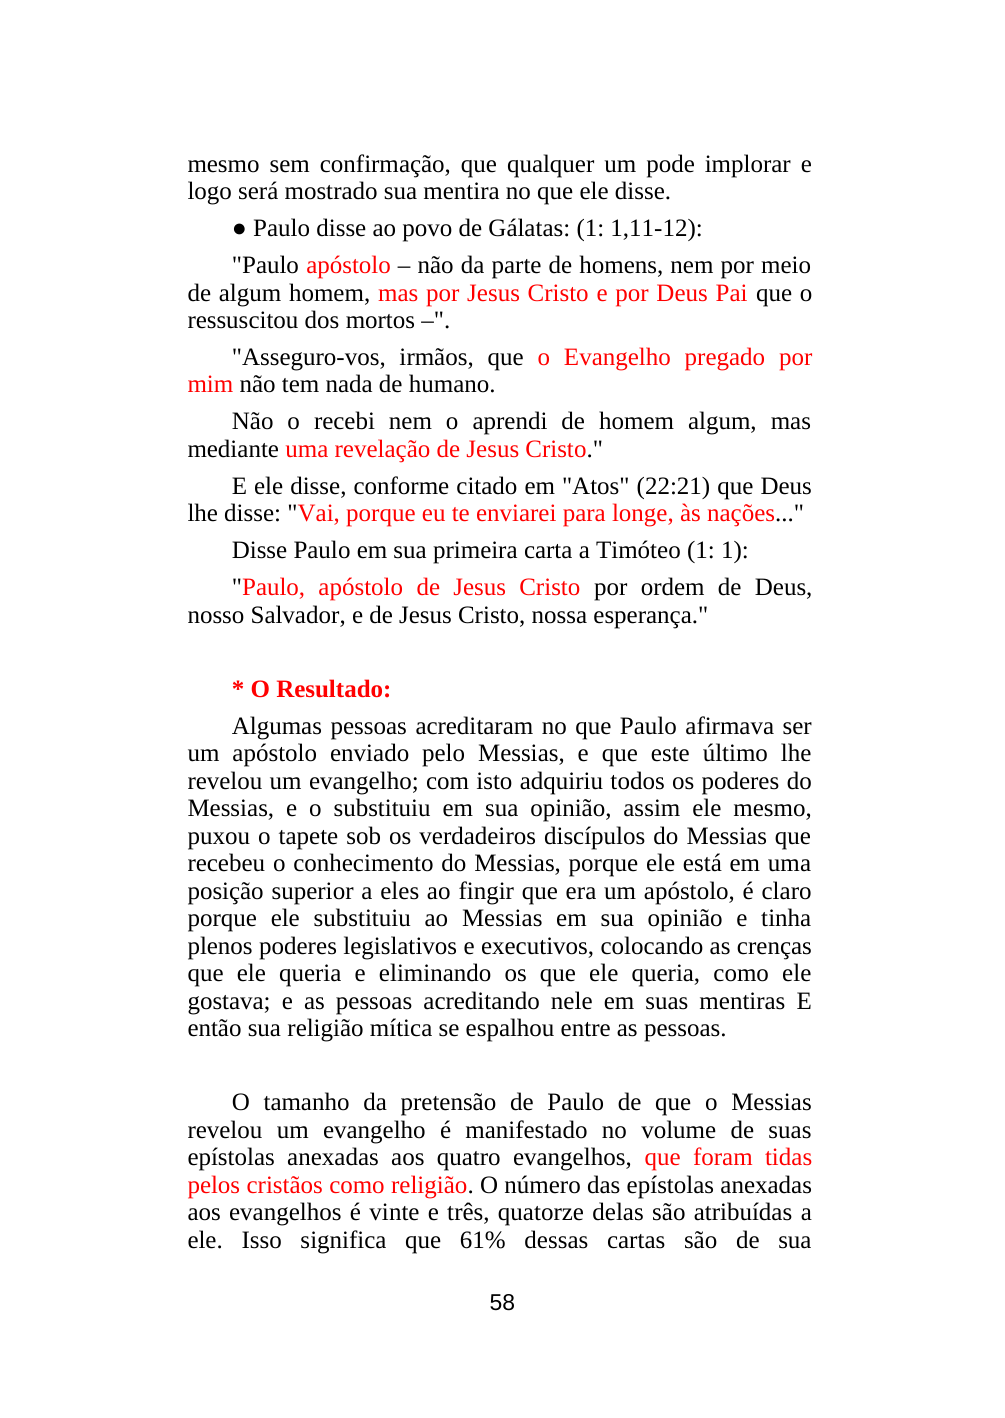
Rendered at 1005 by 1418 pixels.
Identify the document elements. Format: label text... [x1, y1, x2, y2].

text * O Resultado: [187, 675, 812, 703]
text "Paulo apóstolo – não da parte de homens, nem por meio de algum homem, mas por Jesus Cristo e por Deus Pai que o ressuscitou dos mortos –". [187, 251, 812, 334]
text "Asseguro-vos, irmãos, que o Evangelho pregado por mim não tem nada de humano. [187, 343, 812, 398]
text Não o recebi nem o aprendi de homem algum, mas mediante uma revelação de Jesus Cristo." [187, 408, 812, 463]
text ● Paulo disse ao povo de Gálatas: (1: 1,11-12): [187, 214, 812, 242]
text "Paulo, apóstolo de Jesus Cristo por ordem de Deus, nosso Salvador, e de Jesus Cristo, nossa esperança." [187, 574, 812, 629]
text Disse Paulo em sua primeira carta a Timóteo (1: 1): [187, 537, 812, 564]
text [187, 150, 812, 205]
text E ele disse, conforme citado em "Atos" (22:21) que Deus lhe disse: "Vai, porque eu te enviarei para longe, às nações..." [187, 472, 812, 527]
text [187, 1089, 812, 1254]
text Algumas pessoas acreditaram no que Paulo afirmava ser um apóstolo enviado pelo Messias, e que este último lhe revelou um evangelho; com isto adquiriu todos os poderes do Messias, e o substituiu em sua opinião, assim ele mesmo, puxou o tapete sob os verdadeiros discípulos do Messias que recebeu o conhecimento do Messias, porque ele está em uma posição superior a eles ao fingir que era um apóstolo, é claro porque ele substituiu ao Messias em sua opinião e tinha plenos poderes legislativos e executivos, colocando as crenças que ele queria e eliminando os que ele queria, como ele gostava; e as pessoas acreditando nele em suas mentiras E então sua religião mítica se espalhou entre as pessoas. [187, 712, 812, 1042]
